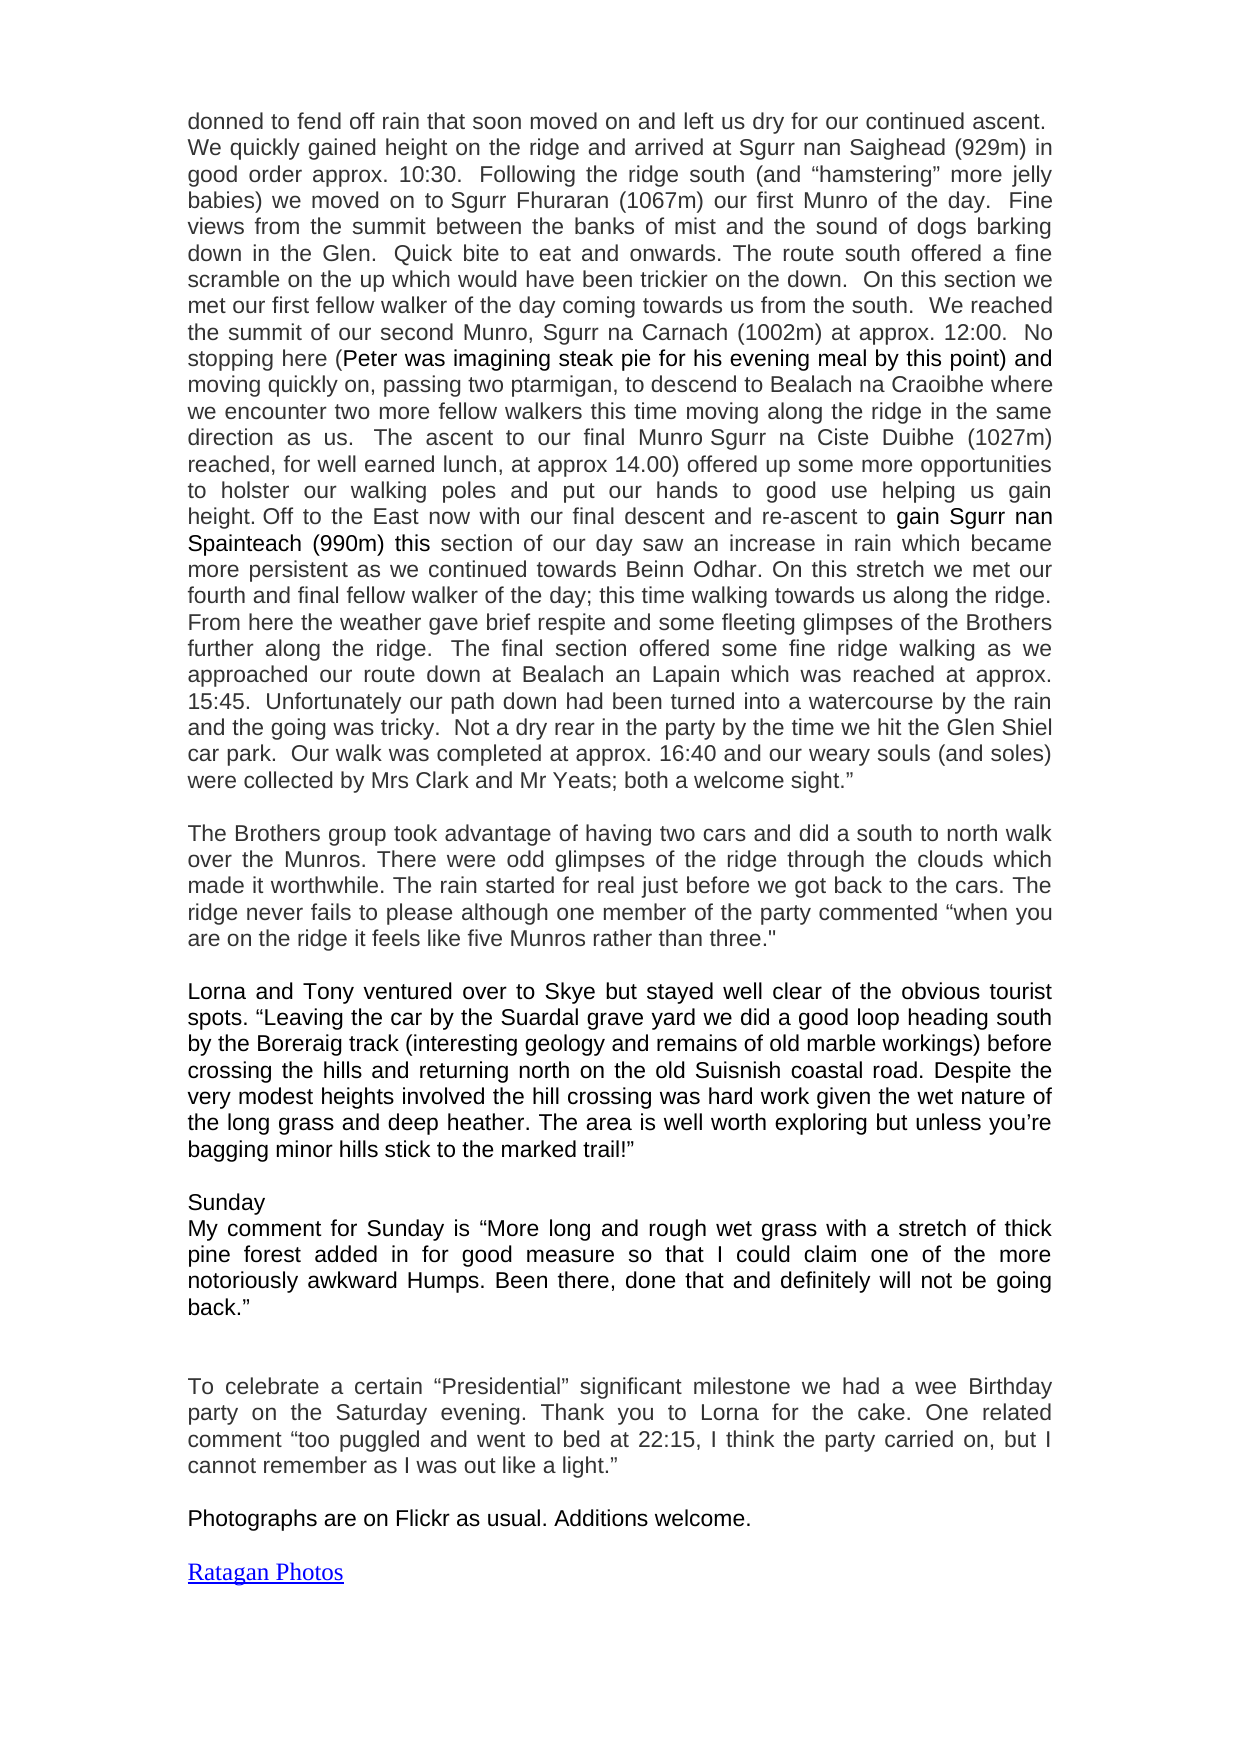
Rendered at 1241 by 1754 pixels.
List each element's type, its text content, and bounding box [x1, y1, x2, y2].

text Photographs are on Flickr as usual. Additions welcome. [187, 1505, 1053, 1531]
text To celebrate a certain “Presidential” significant milestone we had a wee Birthday party on the Saturday evening. Thank you to Lorna for the cake. One related comment “too puggled and went to bed at 22:15, I think the party carried on, but I cannot remember as I was out like a light.” [187, 1373, 1053, 1478]
text The Brothers group took advantage of having two cars and did a south to north walk over the Munros. There were odd glimpses of the ridge through the clouds which made it worthwhile. The rain started for real just before we got back to the cars. The ridge never fails to please although one member of the party commented “when you are on the ridge it feels like five Munros rather than three." [187, 819, 1053, 951]
text Ratagan Photos [187, 1557, 1053, 1586]
text My comment for Sunday is “More long and rough wet grass with a stretch of thick pine forest added in for good measure so that I could claim one of the more notoriously awkward Humps. Been there, done that and definitely will not be going back.” [187, 1215, 1053, 1320]
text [187, 108, 1053, 793]
text Lorna and Tony ventured over to Skye but stayed well clear of the obvious tourist spots. “Leaving the car by the Suardal grave yard we did a good loop heading south by the Boreraig track (interesting geology and remains of old marble workings) before crossing the hills and returning north on the old Suisnish coastal road. Despite the very modest heights involved the hill crossing was hard work given the wet nature of the long grass and deep heather. The area is well worth exploring but unless you’re bagging minor hills stick to the marked trail!” [187, 978, 1053, 1162]
text Sunday [187, 1188, 1053, 1215]
